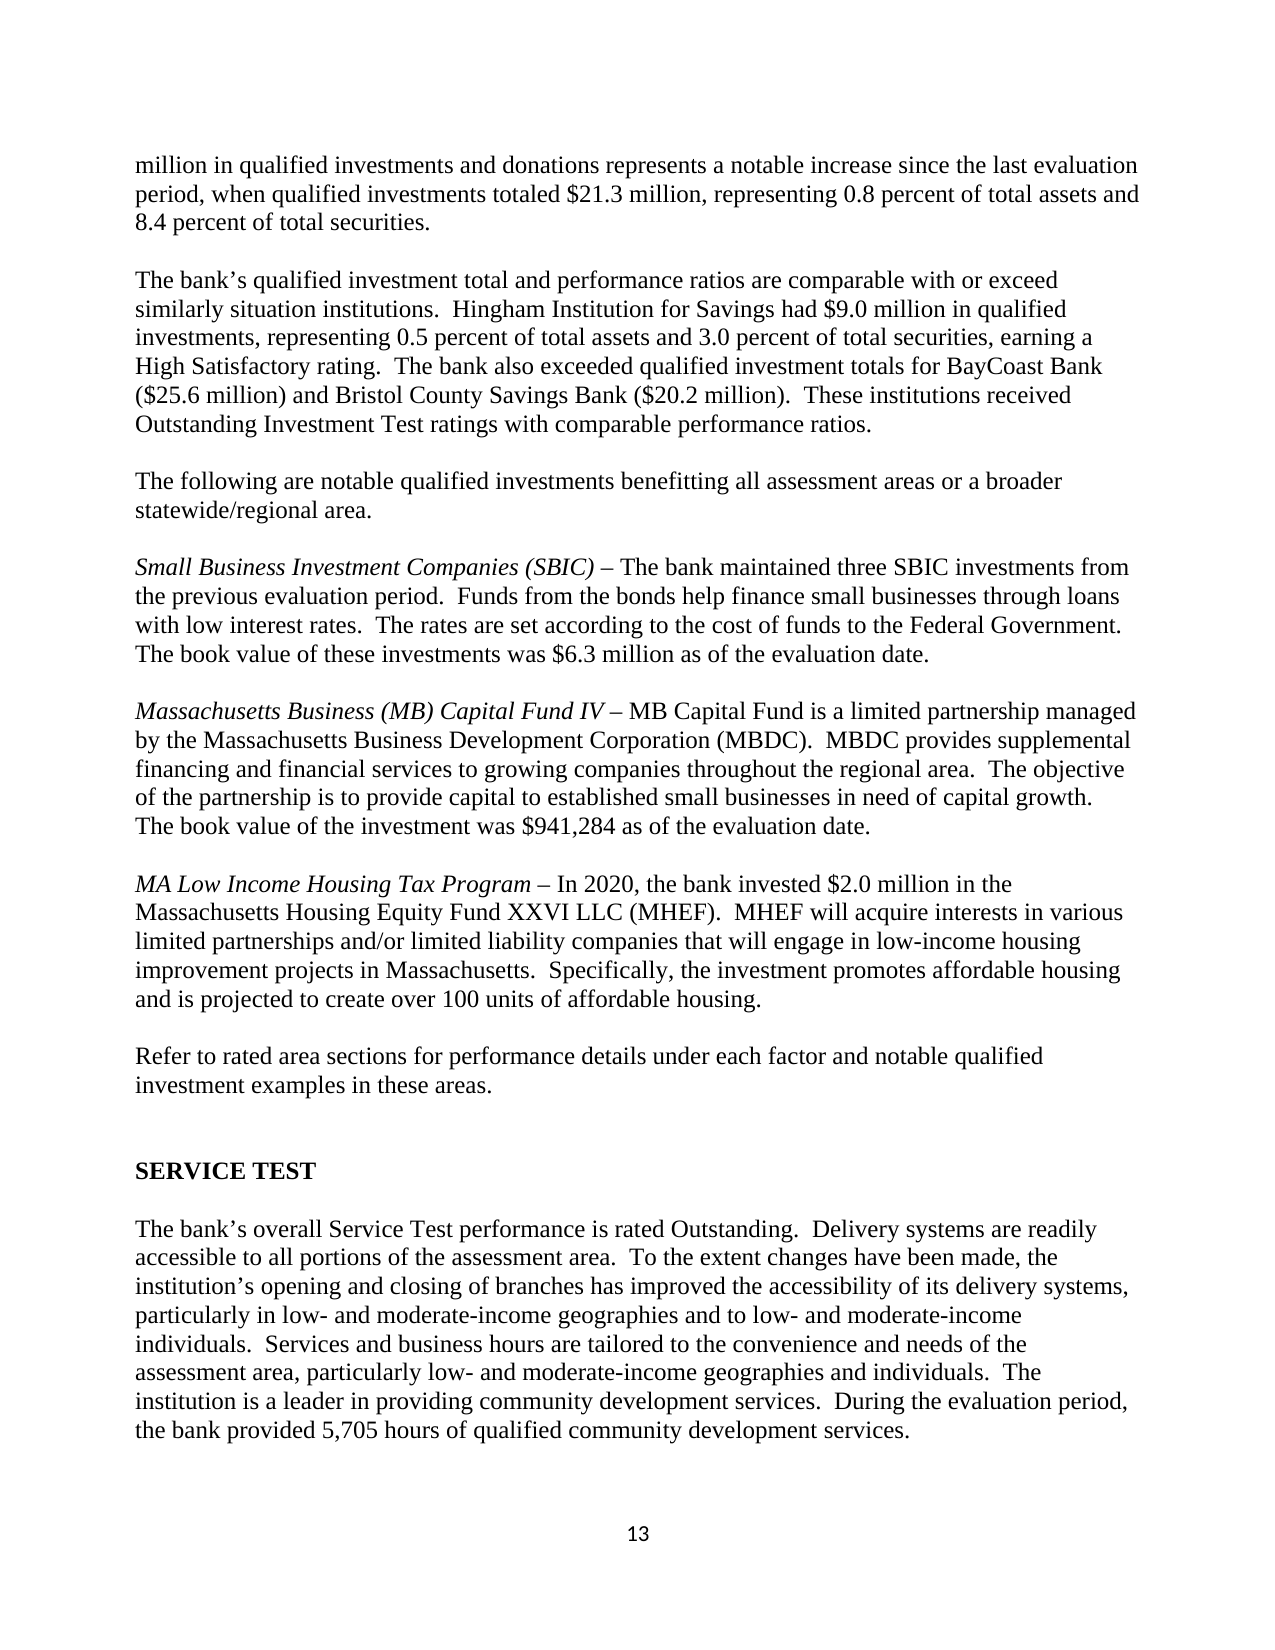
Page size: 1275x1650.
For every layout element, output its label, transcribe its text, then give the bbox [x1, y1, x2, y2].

text Small Business Investment Companies (SBIC) – The bank maintained three SBIC investments from the previous evaluation period. Funds from the bonds help finance small businesses through loans with low interest rates. The rates are set according to the cost of funds to the Federal Government. The book value of these investments was $6.3 million as of the evaluation date. [135, 552, 1140, 667]
text Refer to rated area sections for performance details under each factor and notable qualified investment examples in these areas. [135, 1041, 1140, 1099]
text Massachusetts Business (MB) Capital Fund IV – MB Capital Fund is a limited partnership managed by the Massachusetts Business Development Corporation (MBDC). MBDC provides supplemental financing and financial services to growing companies throughout the regional area. The objective of the partnership is to provide capital to established small businesses in need of capital growth. The book value of the investment was $941,284 as of the evaluation date. [135, 696, 1140, 840]
text SERVICE TEST [135, 1156, 1140, 1185]
text The bank’s qualified investment total and performance ratios are comparable with or exceed similarly situation institutions. Hingham Institution for Savings had $9.0 million in qualified investments, representing 0.5 percent of total assets and 3.0 percent of total securities, earning a High Satisfactory rating. The bank also exceeded qualified investment totals for BayCoast Bank ($25.6 million) and Bristol County Savings Bank ($20.2 million). These institutions received Outstanding Investment Test ratings with comparable performance ratios. [135, 265, 1140, 437]
text The bank’s overall Service Test performance is rated Outstanding. Delivery systems are readily accessible to all portions of the assessment area. To the extent changes have been made, the institution’s opening and closing of branches has improved the accessibility of its delivery systems, particularly in low- and moderate-income geographies and to low- and moderate-income individuals. Services and business hours are tailored to the convenience and needs of the assessment area, particularly low- and moderate-income geographies and individuals. The institution is a leader in providing community development services. During the evaluation period, the bank provided 5,705 hours of qualified community development services. [135, 1214, 1140, 1444]
text MA Low Income Housing Tax Program – In 2020, the bank invested $2.0 million in the Massachusetts Housing Equity Fund XXVI LLC (MHEF). MHEF will acquire interests in various limited partnerships and/or limited liability companies that will engage in low-income housing improvement projects in Massachusetts. Specifically, the investment promotes affordable housing and is projected to create over 100 units of affordable housing. [135, 869, 1140, 1012]
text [135, 150, 1140, 236]
text The following are notable qualified investments benefitting all assessment areas or a broader statewide/regional area. [135, 466, 1140, 524]
